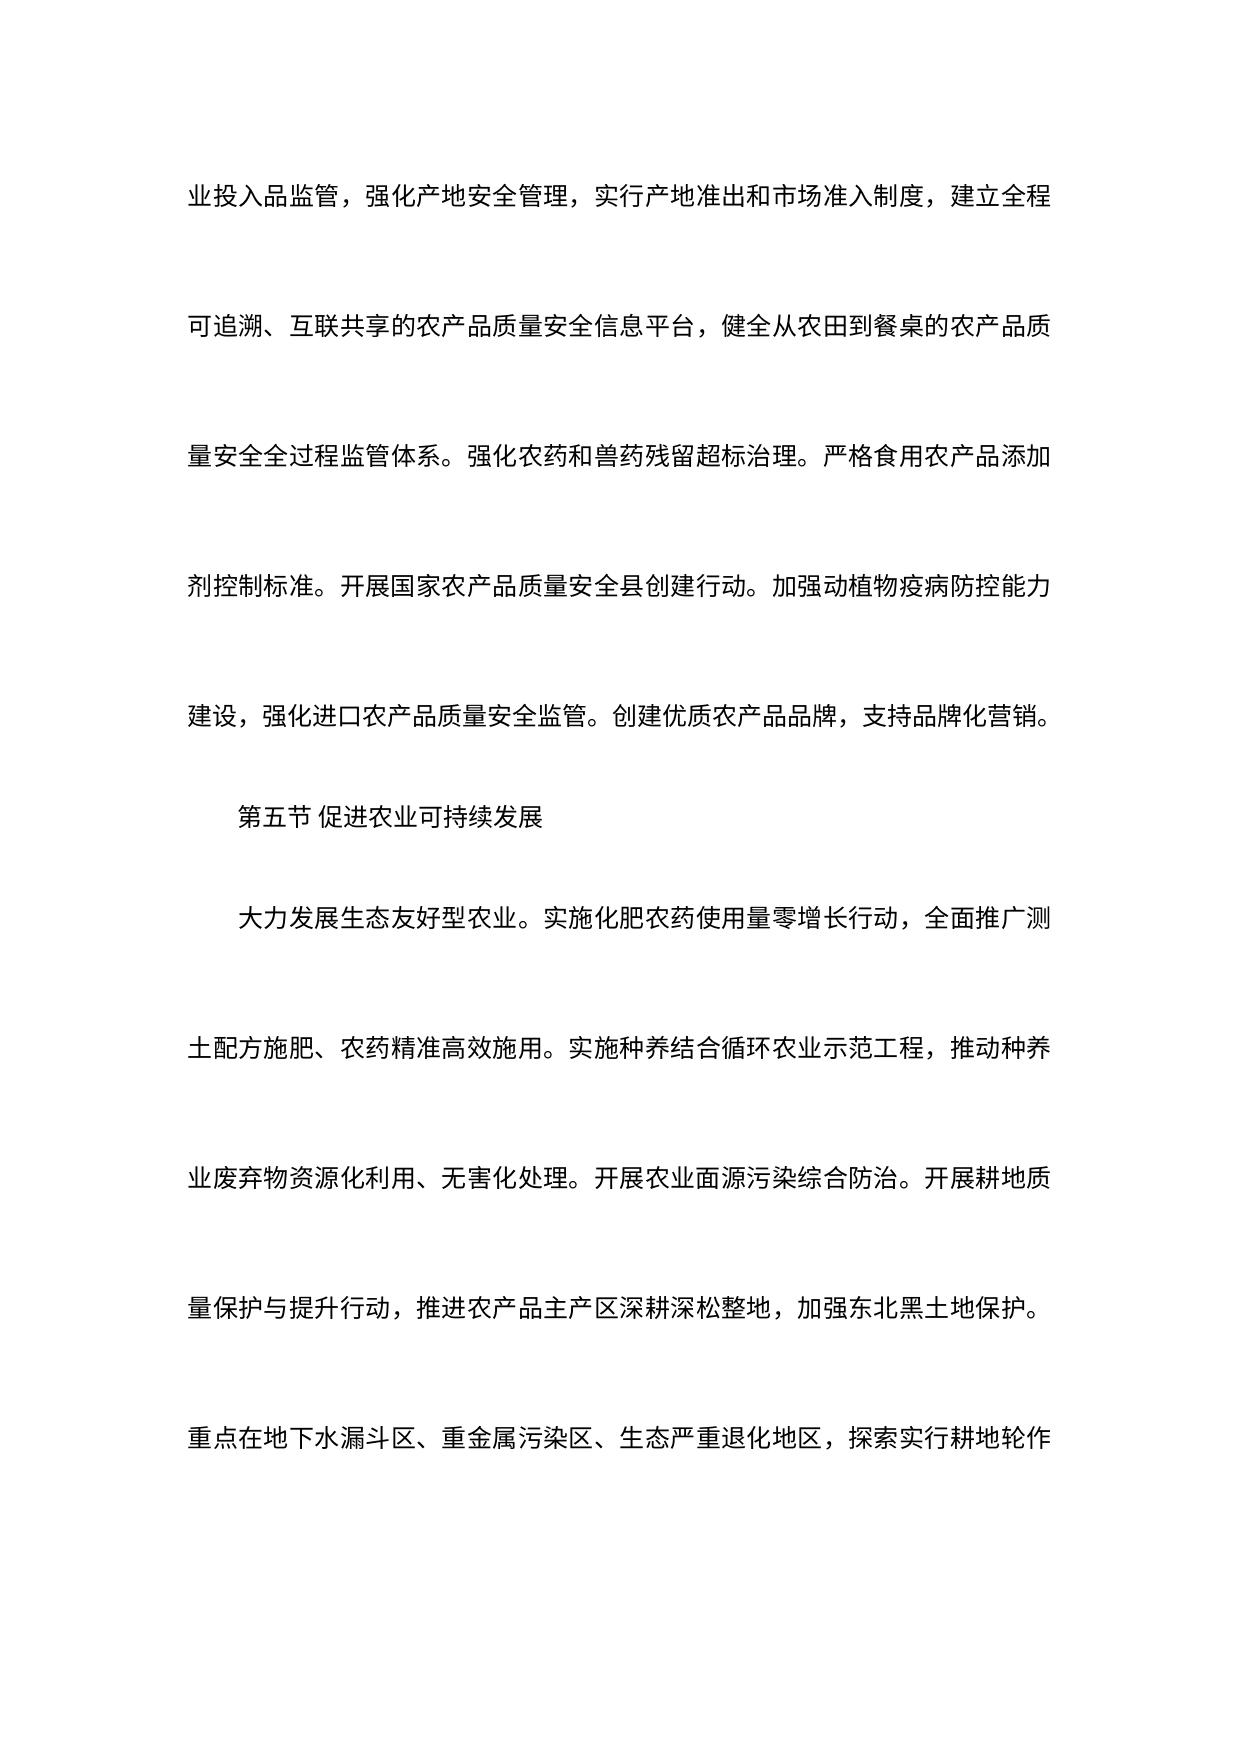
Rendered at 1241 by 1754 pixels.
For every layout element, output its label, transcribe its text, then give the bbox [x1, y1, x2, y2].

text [187, 162, 1053, 747]
text 第五节 促进农业可持续发展 [187, 783, 1053, 848]
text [187, 884, 1053, 1469]
